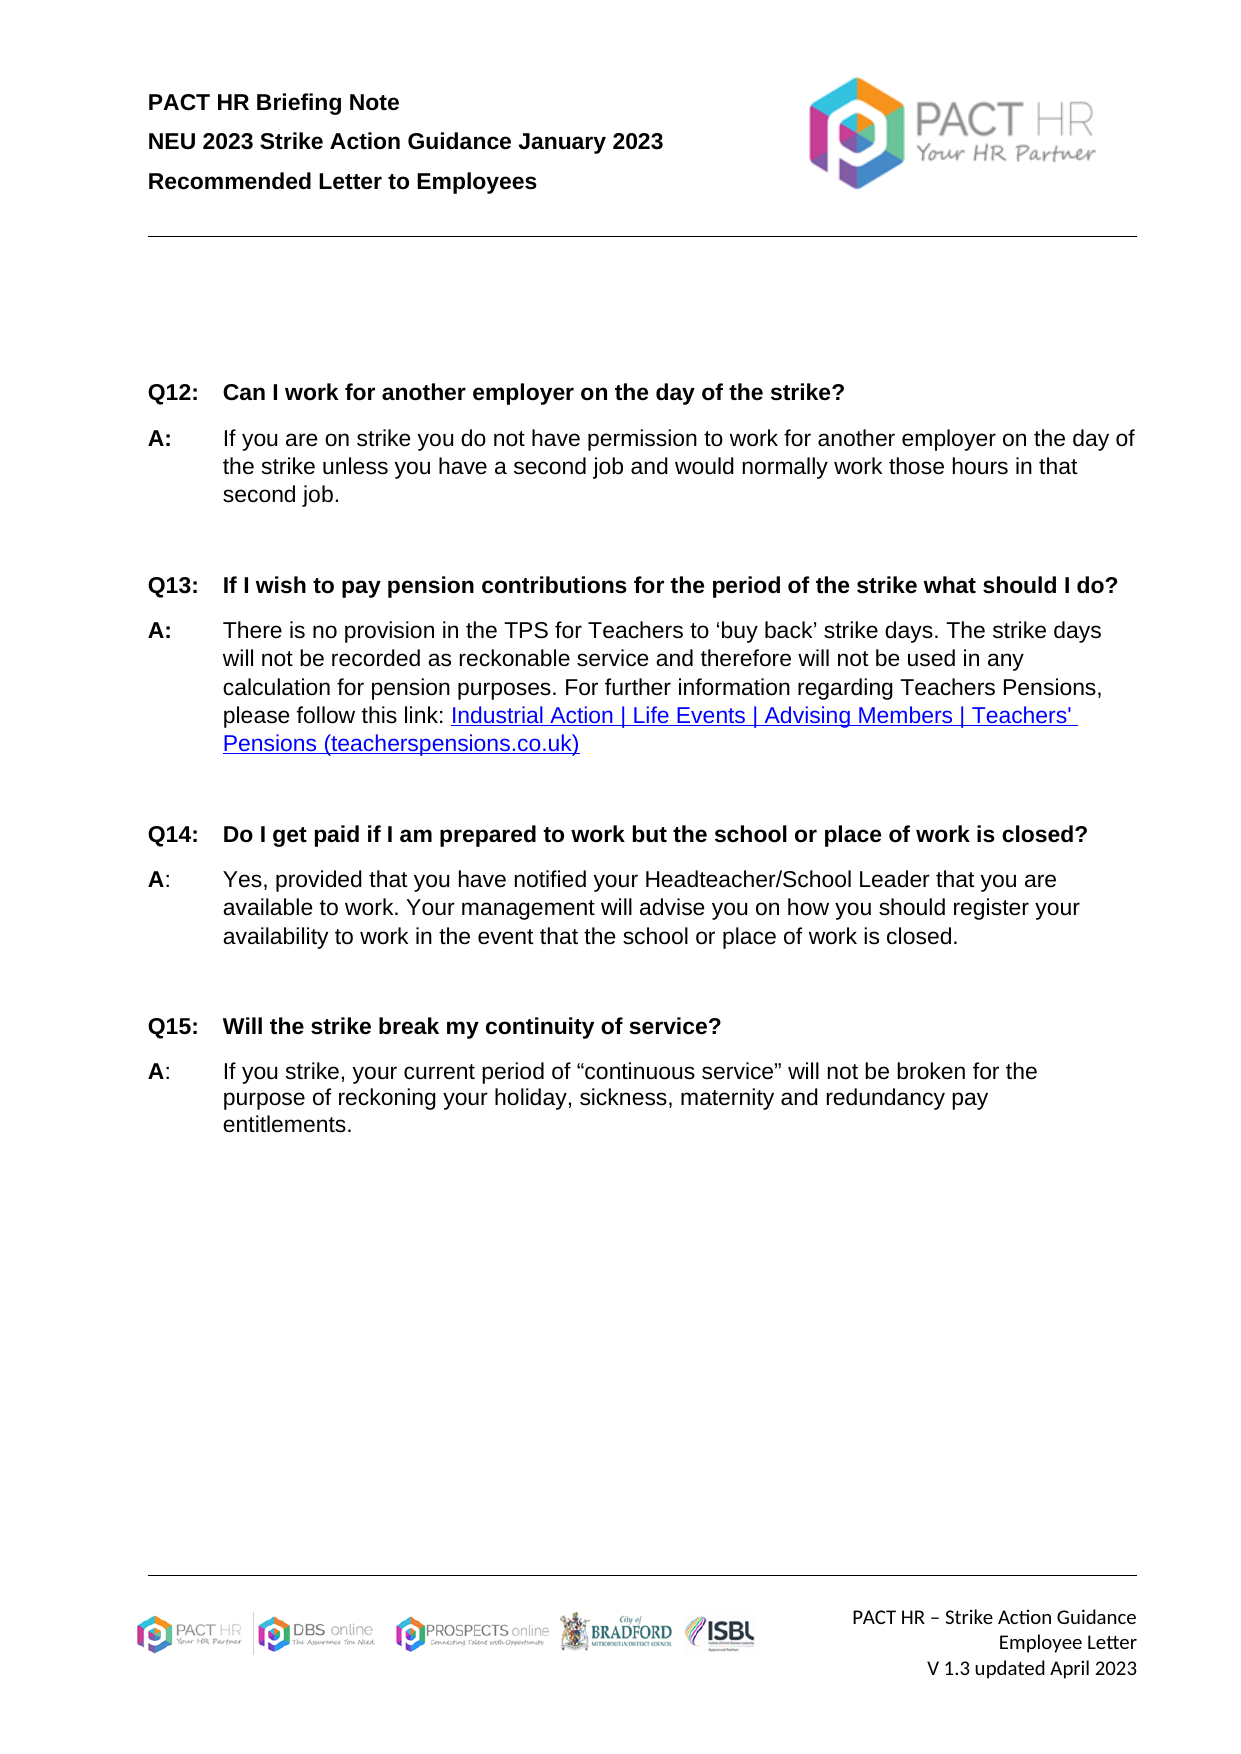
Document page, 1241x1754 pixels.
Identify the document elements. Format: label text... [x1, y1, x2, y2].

picture [136, 1612, 758, 1655]
text purpose of reckoning your holiday, sickness, maternity and redundancy pay [148, 1084, 1137, 1111]
text A: There is no provision in the TPS for Teachers to ‘buy back’ strike days. The strike days will not be recorded as reckonable service and therefore will not be used in any calculation for pension purposes. For further information regarding Teachers Pensions, please follow this link: Industrial Action | Life Events | Advising Members | Teachers' Pensions (teacherspensions.co.uk) [148, 617, 1137, 757]
text Q15: Will the strike break my continuity of service? [148, 1013, 1137, 1039]
picture [807, 71, 1102, 196]
text Q14: Do I get paid if I am prepared to work but the school or place of work is closed? [148, 821, 1137, 847]
text Q13: If I wish to pay pension contributions for the period of the strike what should I do? [148, 572, 1137, 598]
text A: If you are on strike you do not have permission to work for another employer on the day of the strike unless you have a second job and would normally work those hours in that second job. [148, 424, 1137, 508]
text Q12: Can I work for another employer on the day of the strike? [148, 379, 1137, 406]
text A: If you strike, your current period of “continuous service” will not be broken for the [148, 1058, 1137, 1084]
text entitlements. [148, 1111, 1137, 1137]
text A: Yes, provided that you have notified your Headteacher/School Leader that you are available to work. Your management will advise you on how you should register your availability to work in the event that the school or place of work is closed. [148, 866, 1137, 949]
